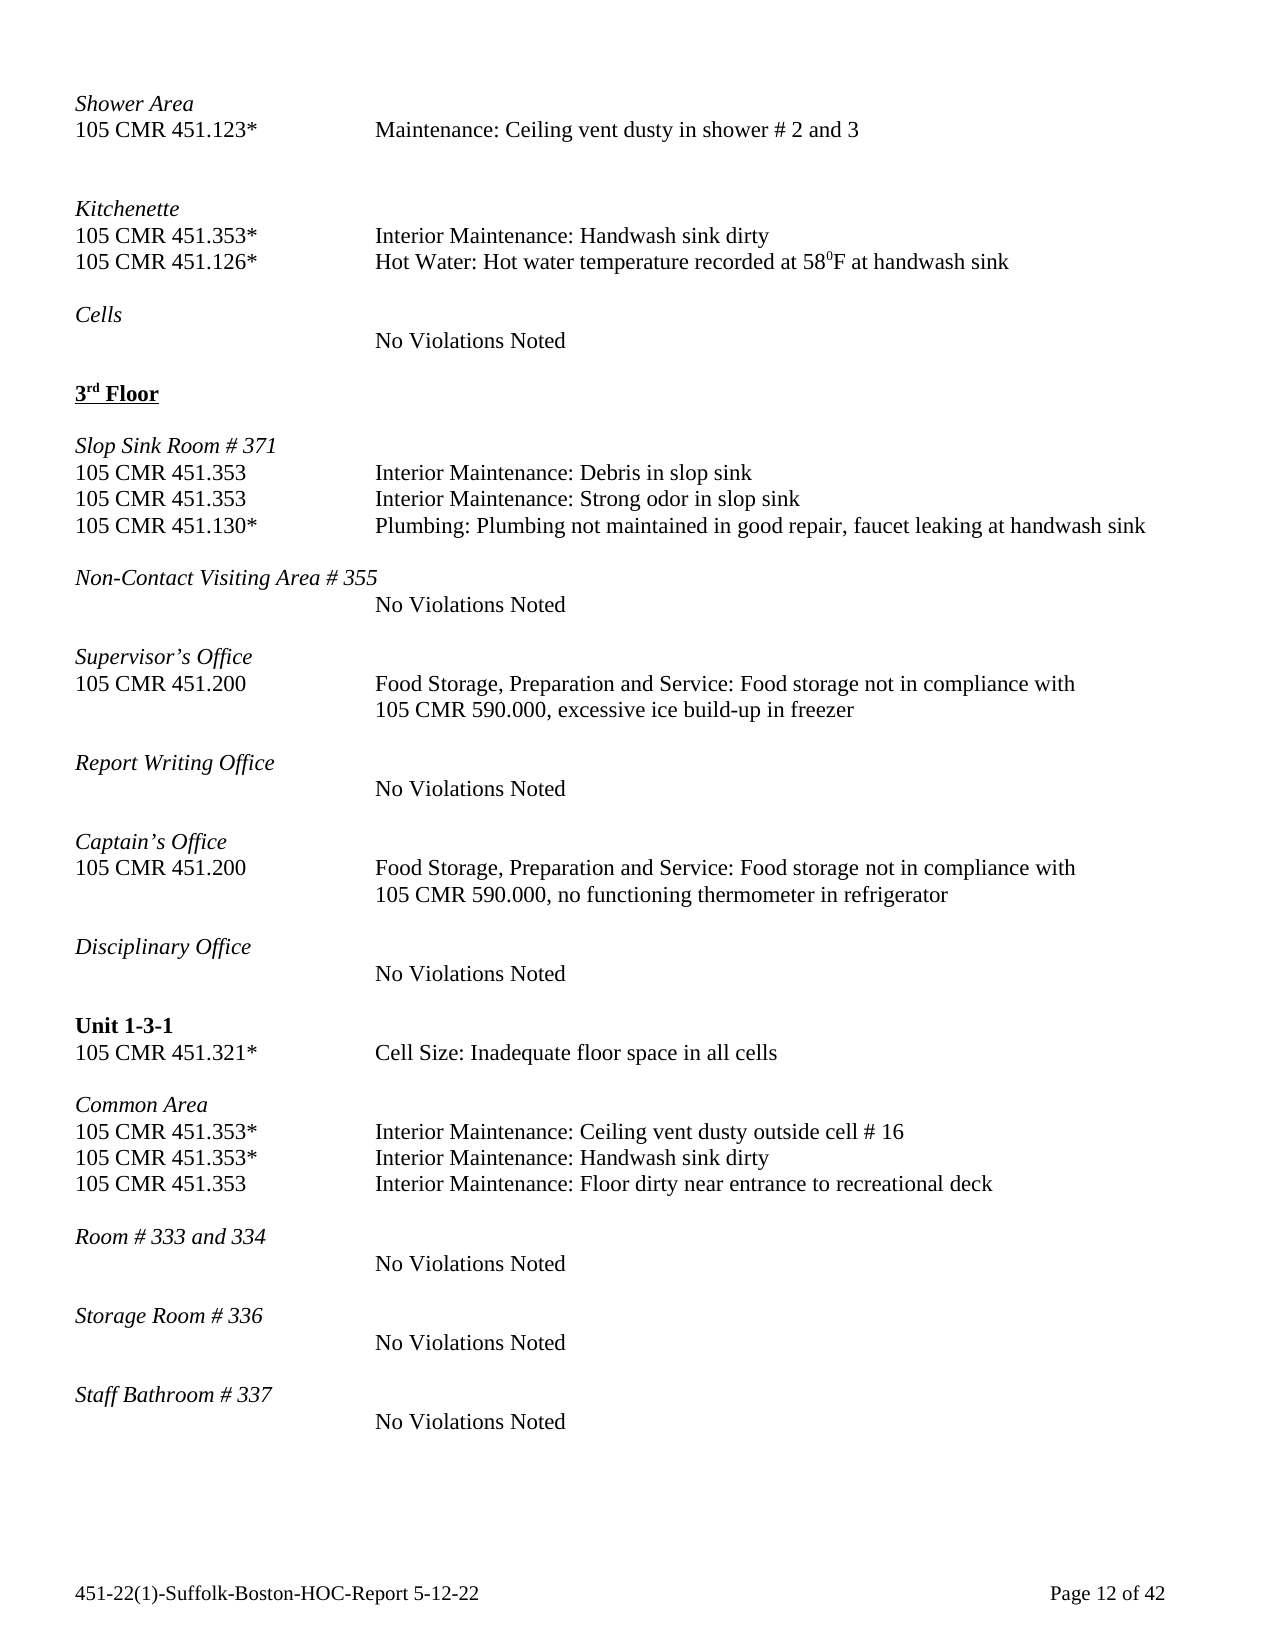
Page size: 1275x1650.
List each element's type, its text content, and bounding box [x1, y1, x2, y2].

text No Violations Noted [75, 1408, 1200, 1434]
text Shower Area [75, 90, 1200, 116]
text 105 CMR 451.321* Cell Size: Inadequate floor space in all cells [75, 1039, 1200, 1065]
text 105 CMR 590.000, excessive ice build-up in freezer [75, 696, 1200, 722]
text Staff Bathroom # 337 [75, 1381, 1200, 1408]
text 105 CMR 451.130* Plumbing: Plumbing not maintained in good repair, faucet leaking at handwash sink [75, 512, 1200, 538]
text Captain’s Office [75, 828, 1200, 854]
text No Violations Noted [75, 327, 1200, 353]
text Common Area [75, 1091, 1200, 1118]
text 105 CMR 451.353 Interior Maintenance: Debris in slop sink [75, 459, 1200, 485]
text Kitchenette [75, 195, 1200, 222]
text No Violations Noted [75, 960, 1200, 986]
text Supervisor’s Office [75, 643, 1200, 670]
text 105 CMR 451.126* Hot Water: Hot water temperature recorded at 580F at handwash sink [75, 248, 1200, 274]
text 105 CMR 451.353 Interior Maintenance: Floor dirty near entrance to recreational deck [75, 1171, 1200, 1197]
text Non-Contact Visiting Area # 355 [75, 564, 1200, 591]
text 105 CMR 451.353* Interior Maintenance: Handwash sink dirty [75, 222, 1200, 248]
text 105 CMR 451.353* Interior Maintenance: Handwash sink dirty [75, 1144, 1200, 1171]
text No Violations Noted [75, 775, 1200, 802]
text Slop Sink Room # 371 [75, 433, 1200, 459]
text 105 CMR 451.353* Interior Maintenance: Ceiling vent dusty outside cell # 16 [75, 1118, 1200, 1144]
text Report Writing Office [75, 749, 1200, 775]
text No Violations Noted [75, 1249, 1200, 1276]
text 105 CMR 451.123* Maintenance: Ceiling vent dusty in shower # 2 and 3 [75, 116, 1200, 143]
text Cells [75, 301, 1200, 327]
text Storage Room # 336 [75, 1302, 1200, 1329]
text 105 CMR 451.200 Food Storage, Preparation and Service: Food storage not in compliance with [75, 670, 1200, 696]
text 3rd Floor [75, 380, 1200, 406]
text Unit 1-3-1 [75, 1012, 1200, 1039]
text 105 CMR 451.353 Interior Maintenance: Strong odor in slop sink [75, 485, 1200, 512]
text No Violations Noted [75, 1329, 1200, 1355]
text 105 CMR 451.200 Food Storage, Preparation and Service: Food storage not in compliance with [75, 854, 1200, 881]
text Room # 333 and 334 [75, 1223, 1200, 1249]
text No Violations Noted [75, 591, 1200, 617]
text Disciplinary Office [75, 933, 1200, 960]
text 105 CMR 590.000, no functioning thermometer in refrigerator [75, 881, 1200, 907]
